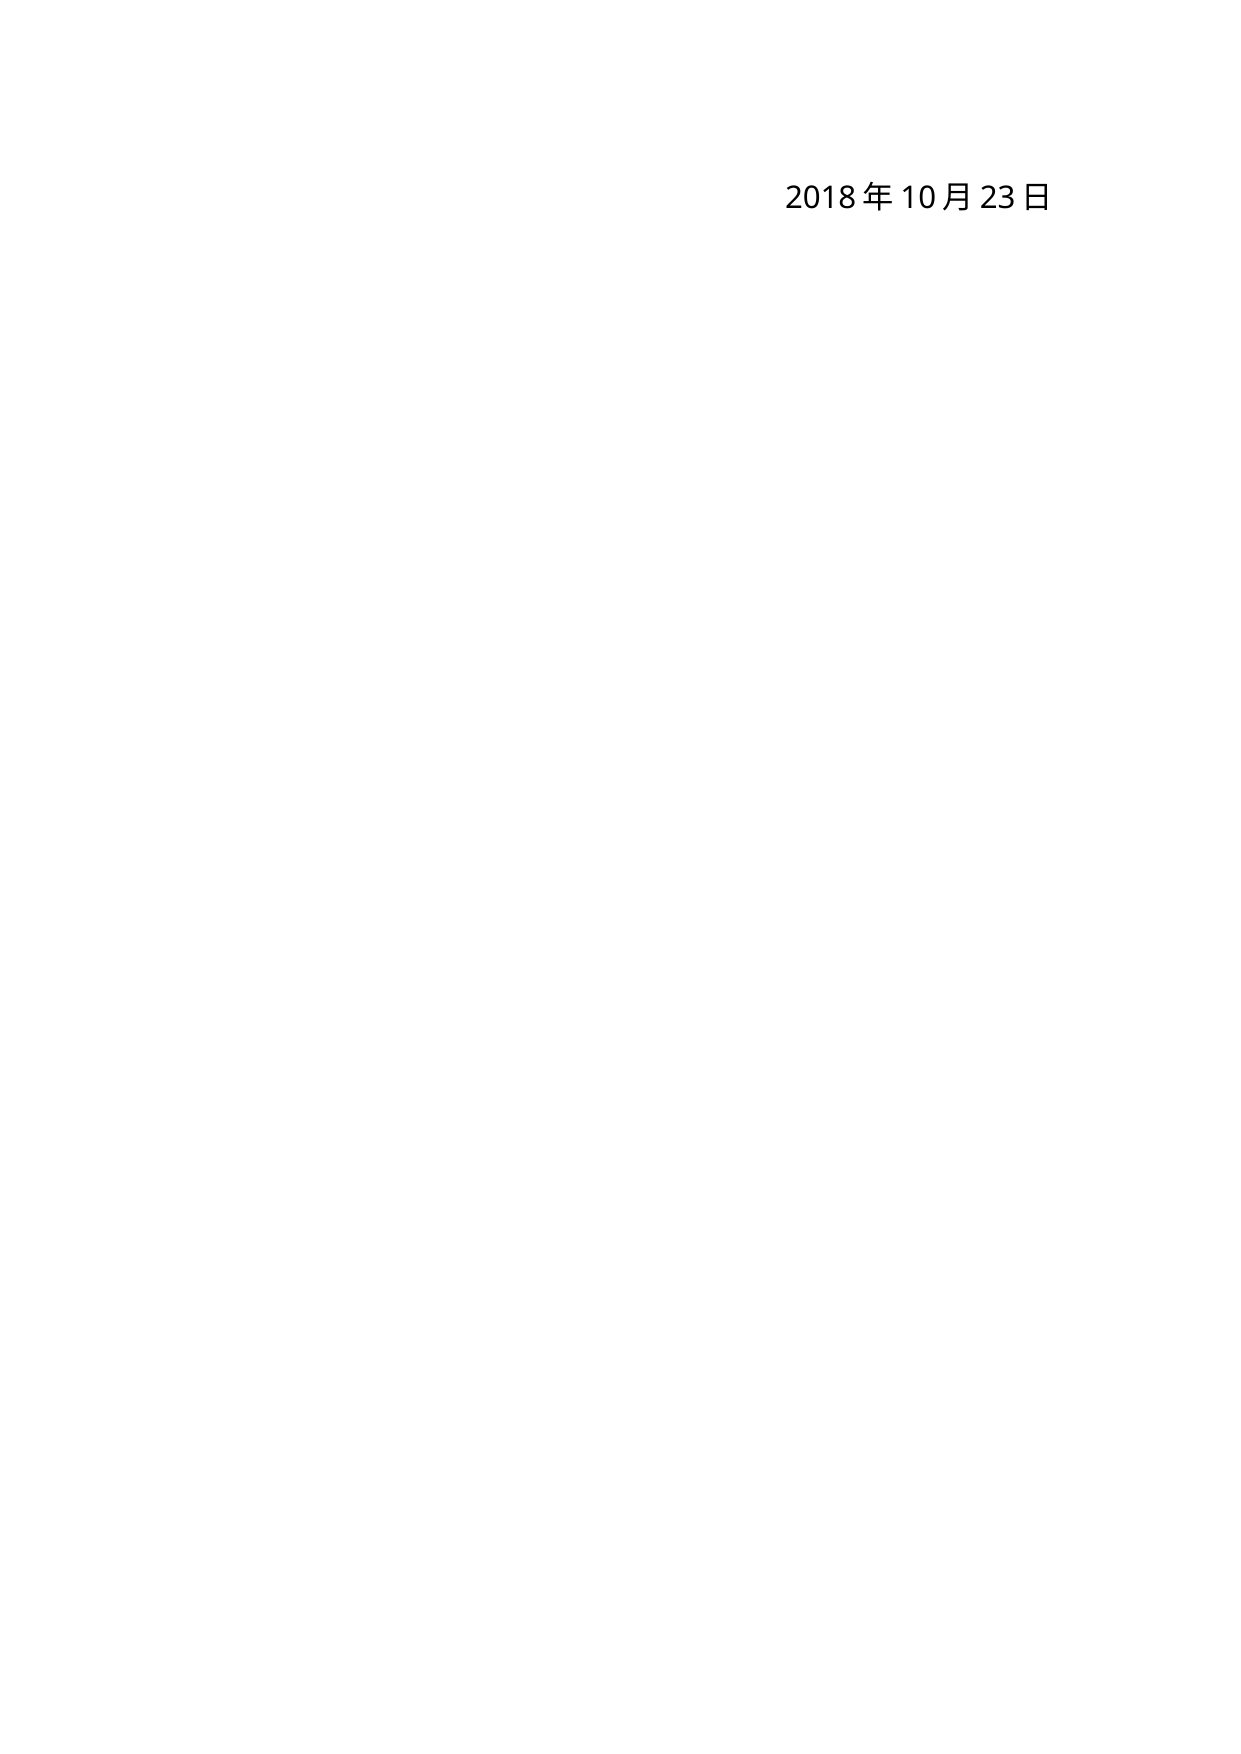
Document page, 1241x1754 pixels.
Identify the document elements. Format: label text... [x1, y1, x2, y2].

text 2018年10月23日 [187, 162, 1053, 227]
